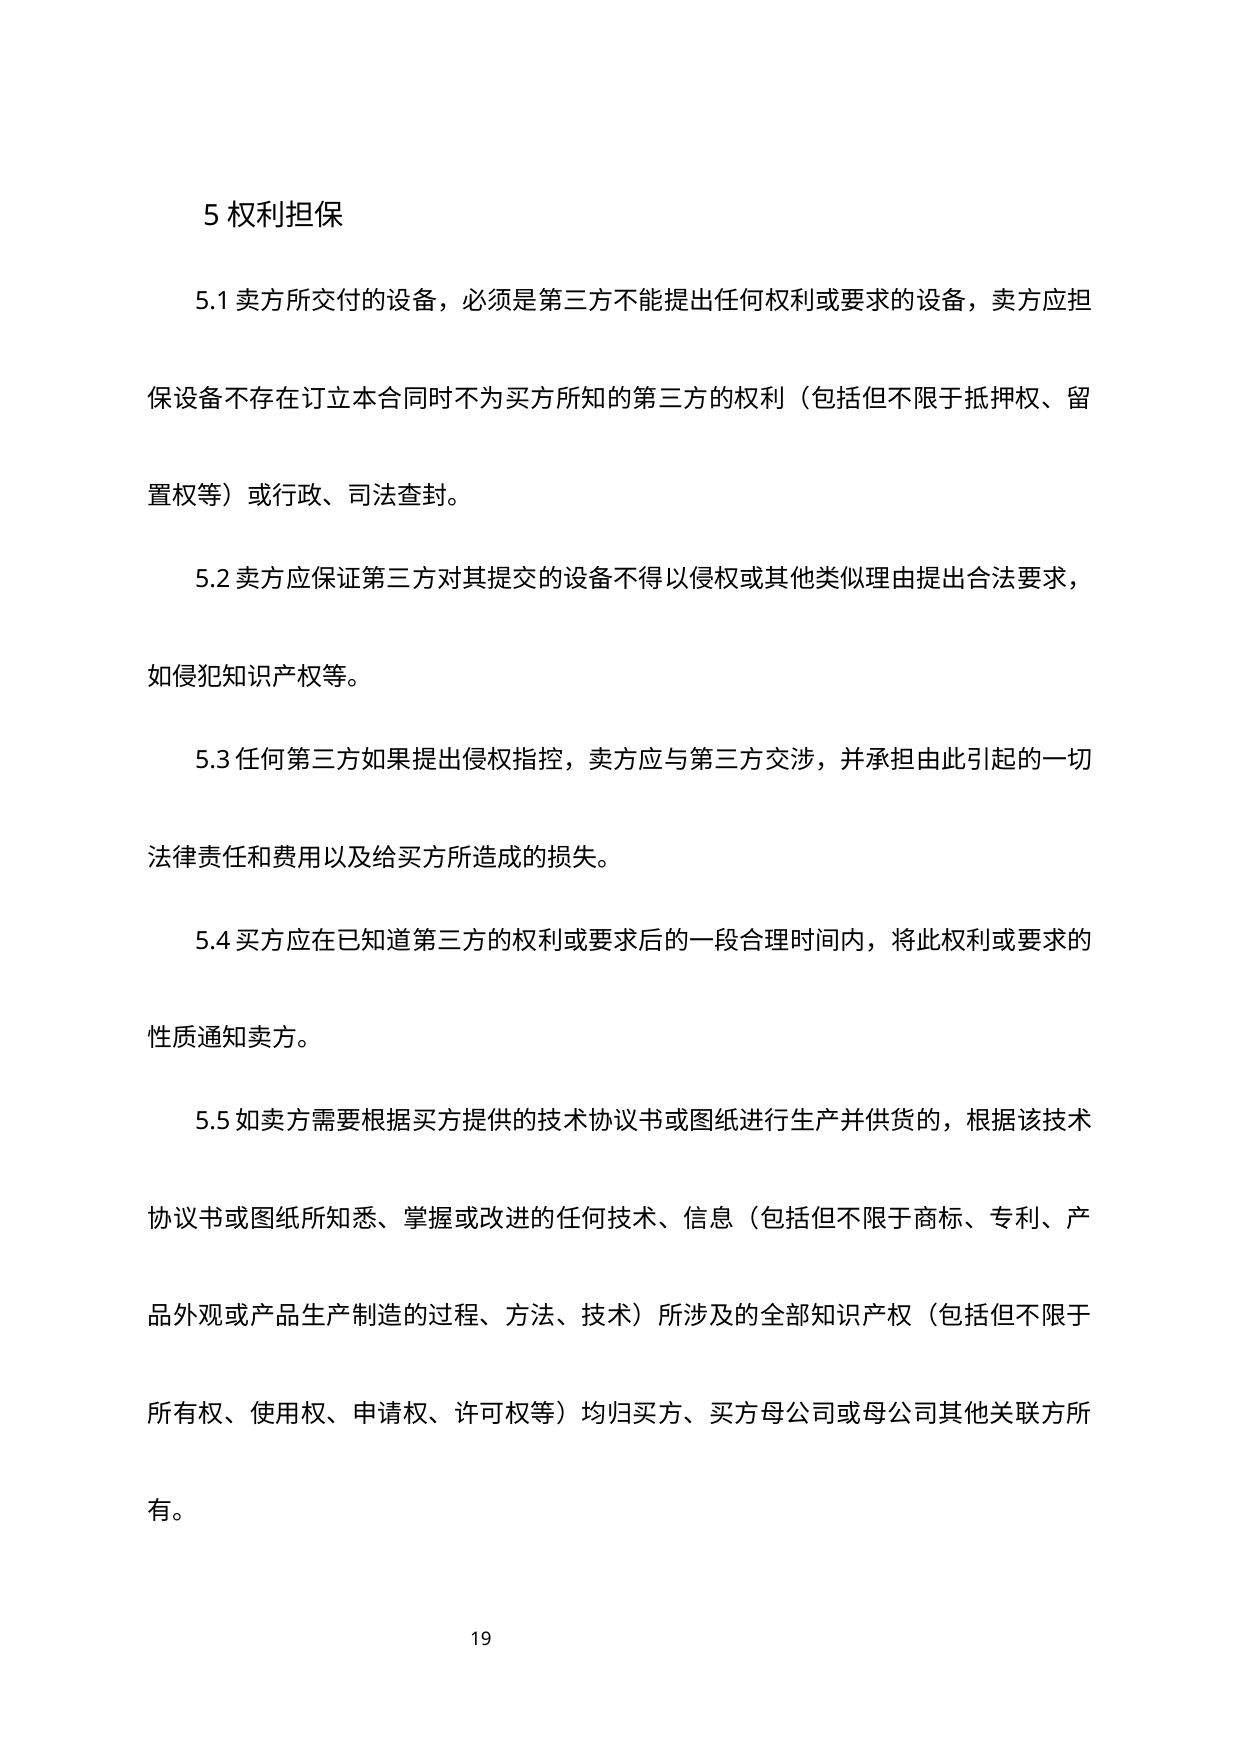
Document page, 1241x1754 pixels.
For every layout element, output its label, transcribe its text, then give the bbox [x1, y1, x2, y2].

text 5.2卖方应保证第三方对其提交的设备不得以侵权或其他类似理由提出合法要求，如侵犯知识产权等。 [148, 544, 1092, 707]
text 5.3任何第三方如果提出侵权指控，卖方应与第三方交涉，并承担由此引起的一切法律责任和费用以及给买方所造成的损失。 [148, 725, 1092, 888]
text 5.1卖方所交付的设备，必须是第三方不能提出任何权利或要求的设备，卖方应担保设备不存在订立本合同时不为买方所知的第三方的权利（包括但不限于抵押权、留置权等）或行政、司法查封。 [148, 266, 1092, 526]
text 5.4买方应在已知道第三方的权利或要求后的一段合理时间内，将此权利或要求的性质通知卖方。 [148, 906, 1092, 1068]
text 5.5如卖方需要根据买方提供的技术协议书或图纸进行生产并供货的，根据该技术协议书或图纸所知悉、掌握或改进的任何技术、信息（包括但不限于商标、专利、产品外观或产品生产制造的过程、方法、技术）所涉及的全部知识产权（包括但不限于所有权、使用权、申请权、许可权等）均归买方、买方母公司或母公司其他关联方所有。 [148, 1086, 1092, 1541]
text 5 权利担保 [148, 180, 1092, 245]
